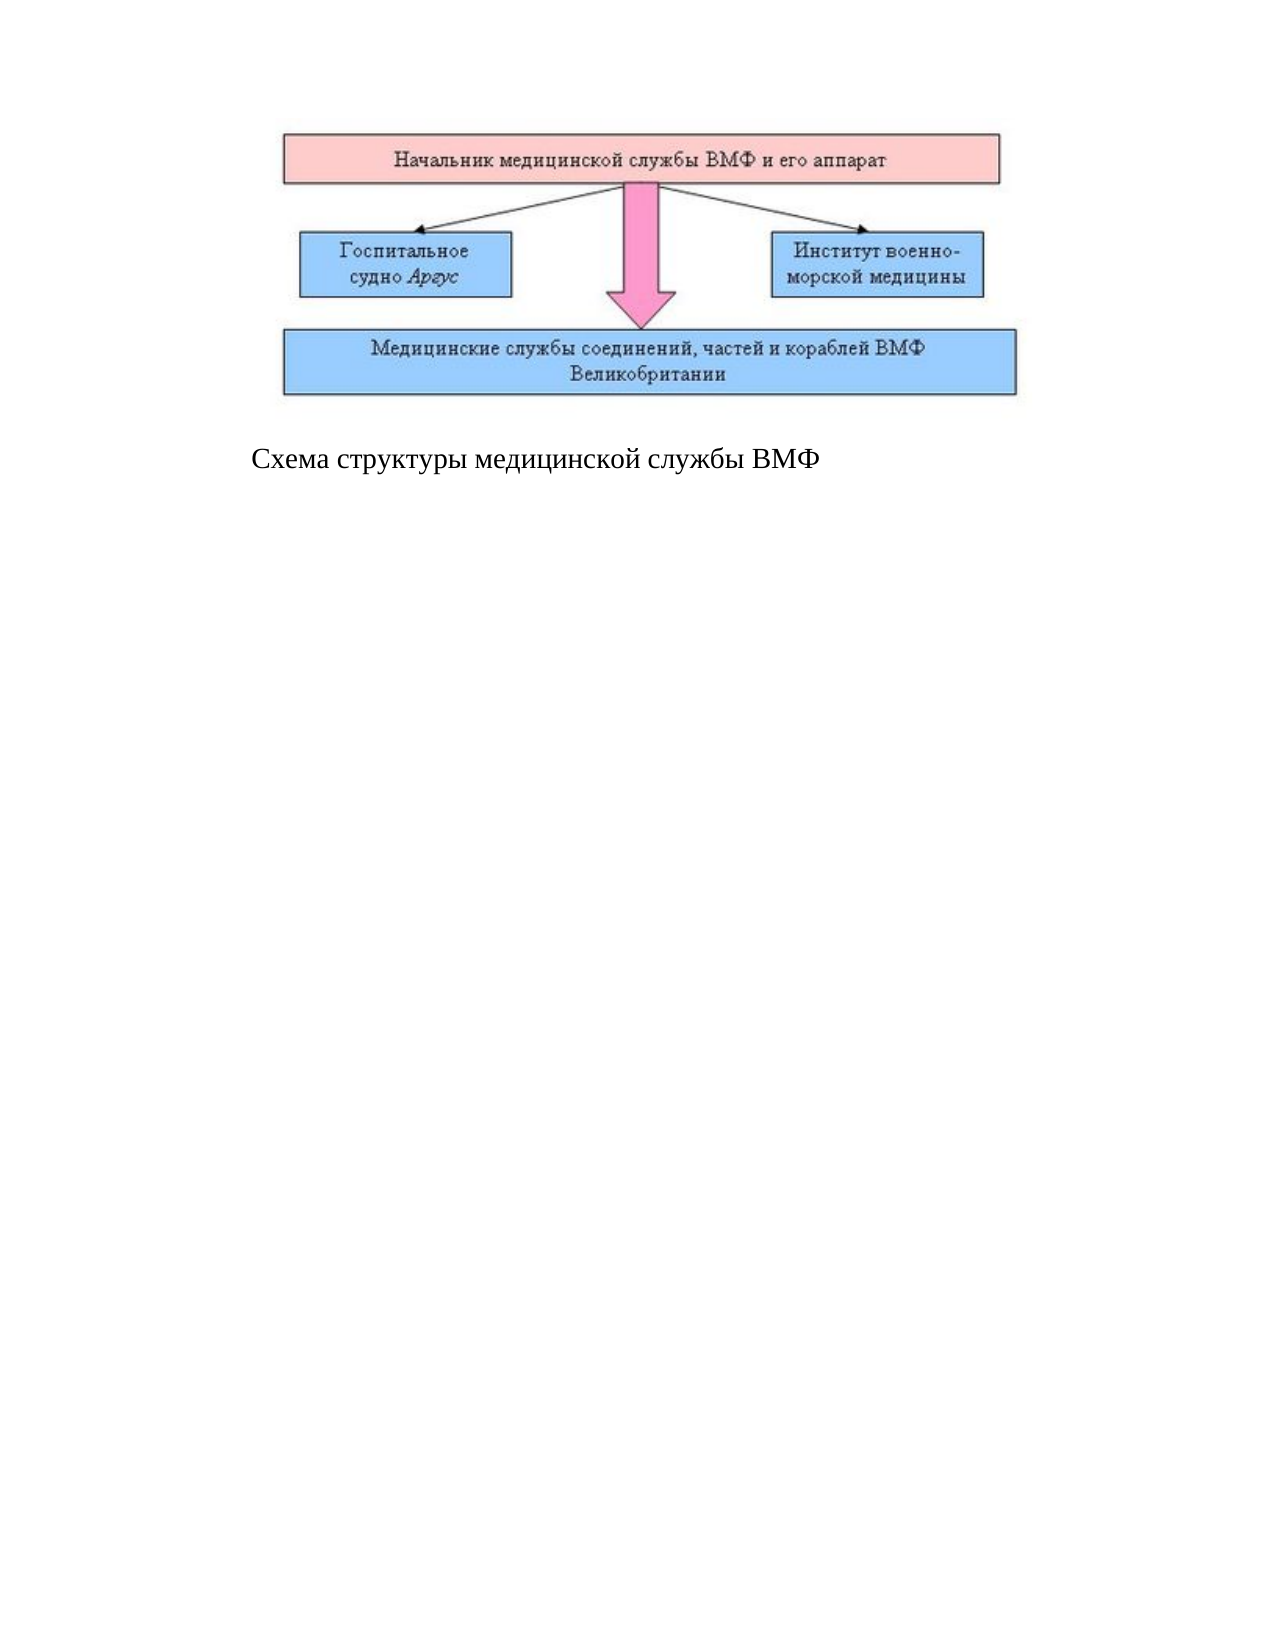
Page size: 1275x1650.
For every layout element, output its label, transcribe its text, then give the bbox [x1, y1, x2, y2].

text Схема структуры медицинской службы ВМФ [177, 441, 1186, 475]
